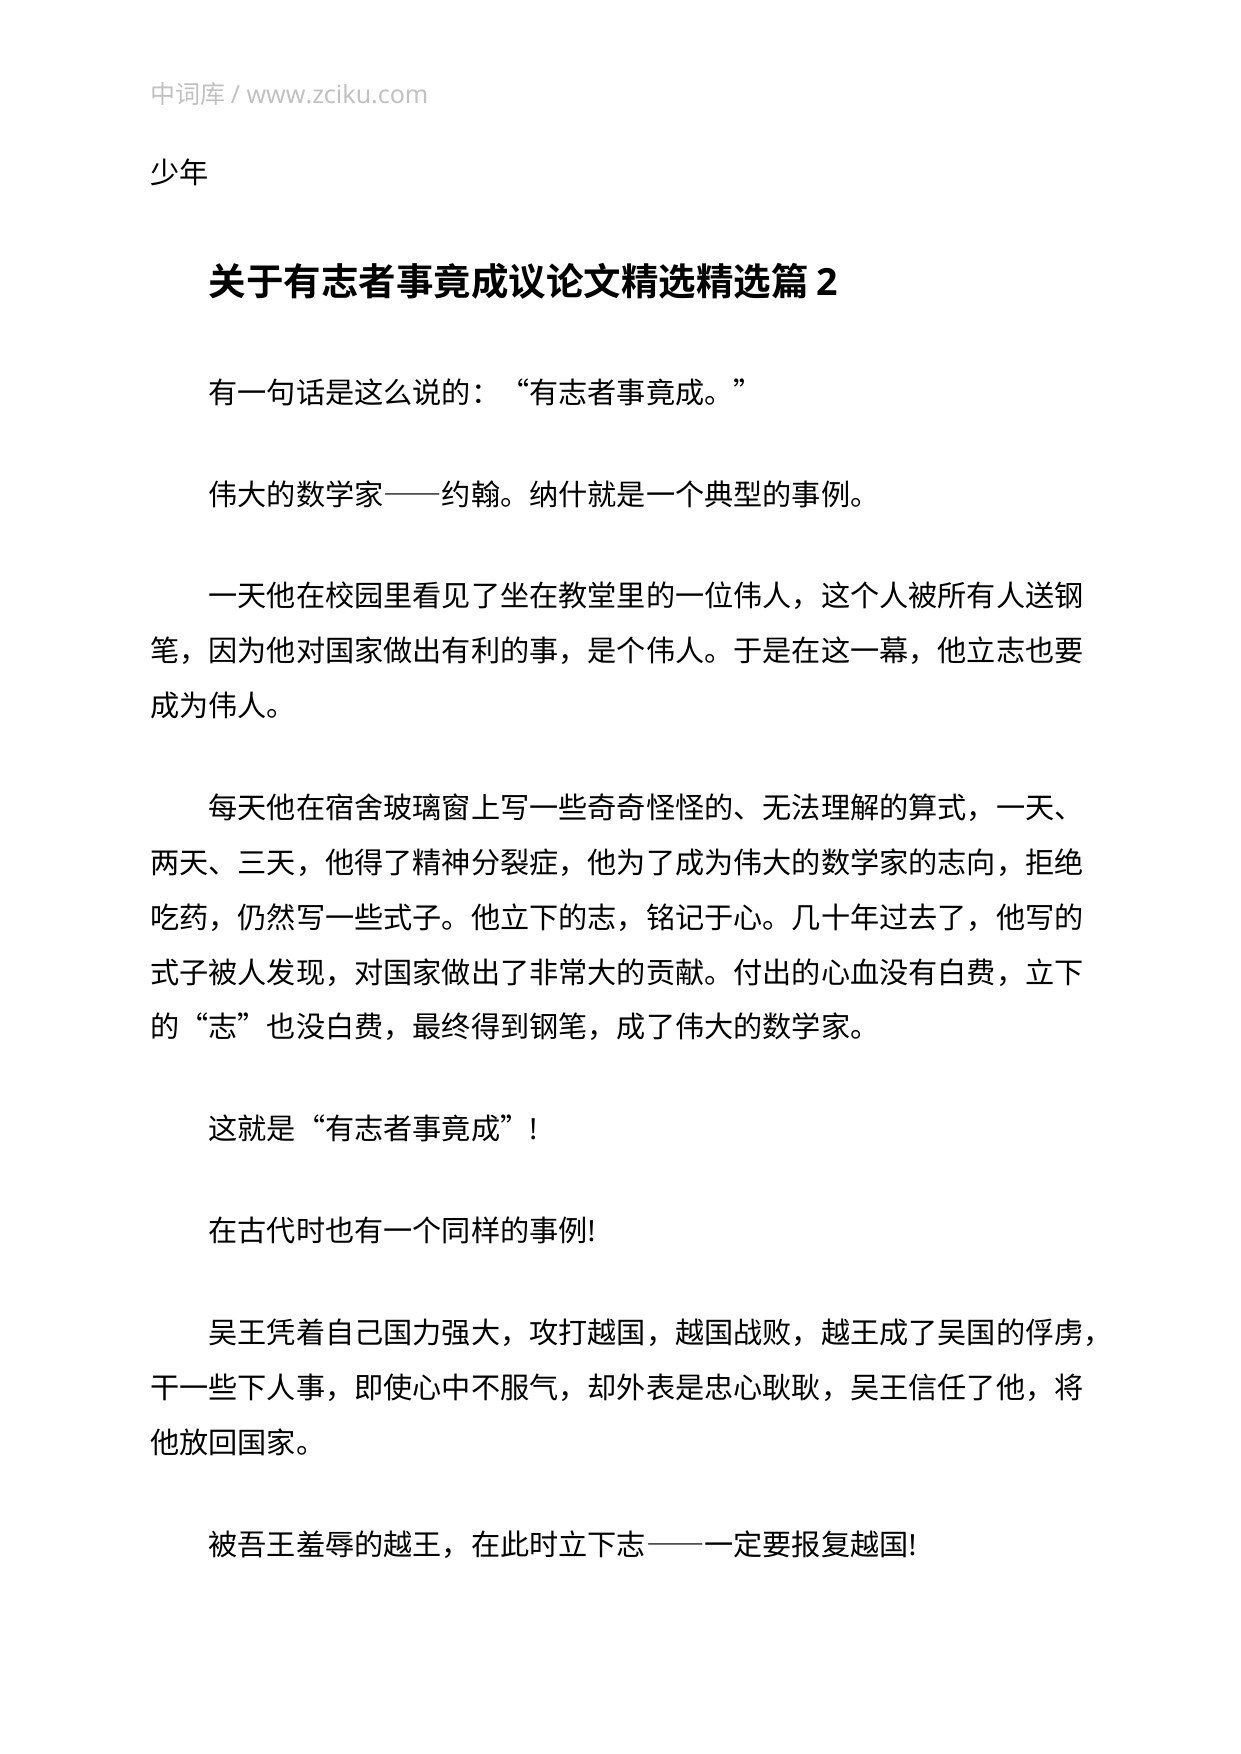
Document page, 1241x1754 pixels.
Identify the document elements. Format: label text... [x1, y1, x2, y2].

text 在古代时也有一个同样的事例! [150, 1208, 1090, 1250]
text 有一句话是这么说的：“有志者事竟成。” [150, 369, 1090, 412]
text 关于有志者事竟成议论文精选精选篇2 [150, 252, 1090, 306]
text 被吾王羞辱的越王，在此时立下志——一定要报复越国! [150, 1521, 1090, 1564]
text 一天他在校园里看见了坐在教堂里的一位伟人，这个人被所有人送钢笔，因为他对国家做出有利的事，是个伟人。于是在这一幕，他立志也要成为伟人。 [150, 573, 1090, 725]
text 吴王凭着自己国力强大，攻打越国，越国战败，越王成了吴国的俘虏，干一些下人事，即使心中不服气，却外表是忠心耿耿，吴王信任了他，将他放回国家。 [150, 1310, 1090, 1462]
text 每天他在宿舍玻璃窗上写一些奇奇怪怪的、无法理解的算式，一天、两天、三天，他得了精神分裂症，他为了成为伟大的数学家的志向，拒绝吃药，仍然写一些式子。他立下的志，铭记于心。几十年过去了，他写的式子被人发现，对国家做出了非常大的贡献。付出的心血没有白费，立下的“志”也没白费，最终得到钢笔，成了伟大的数学家。 [150, 784, 1090, 1046]
text 伟大的数学家——约翰。纳什就是一个典型的事例。 [150, 471, 1090, 513]
text 这就是“有志者事竟成”! [150, 1106, 1090, 1148]
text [150, 150, 1090, 192]
